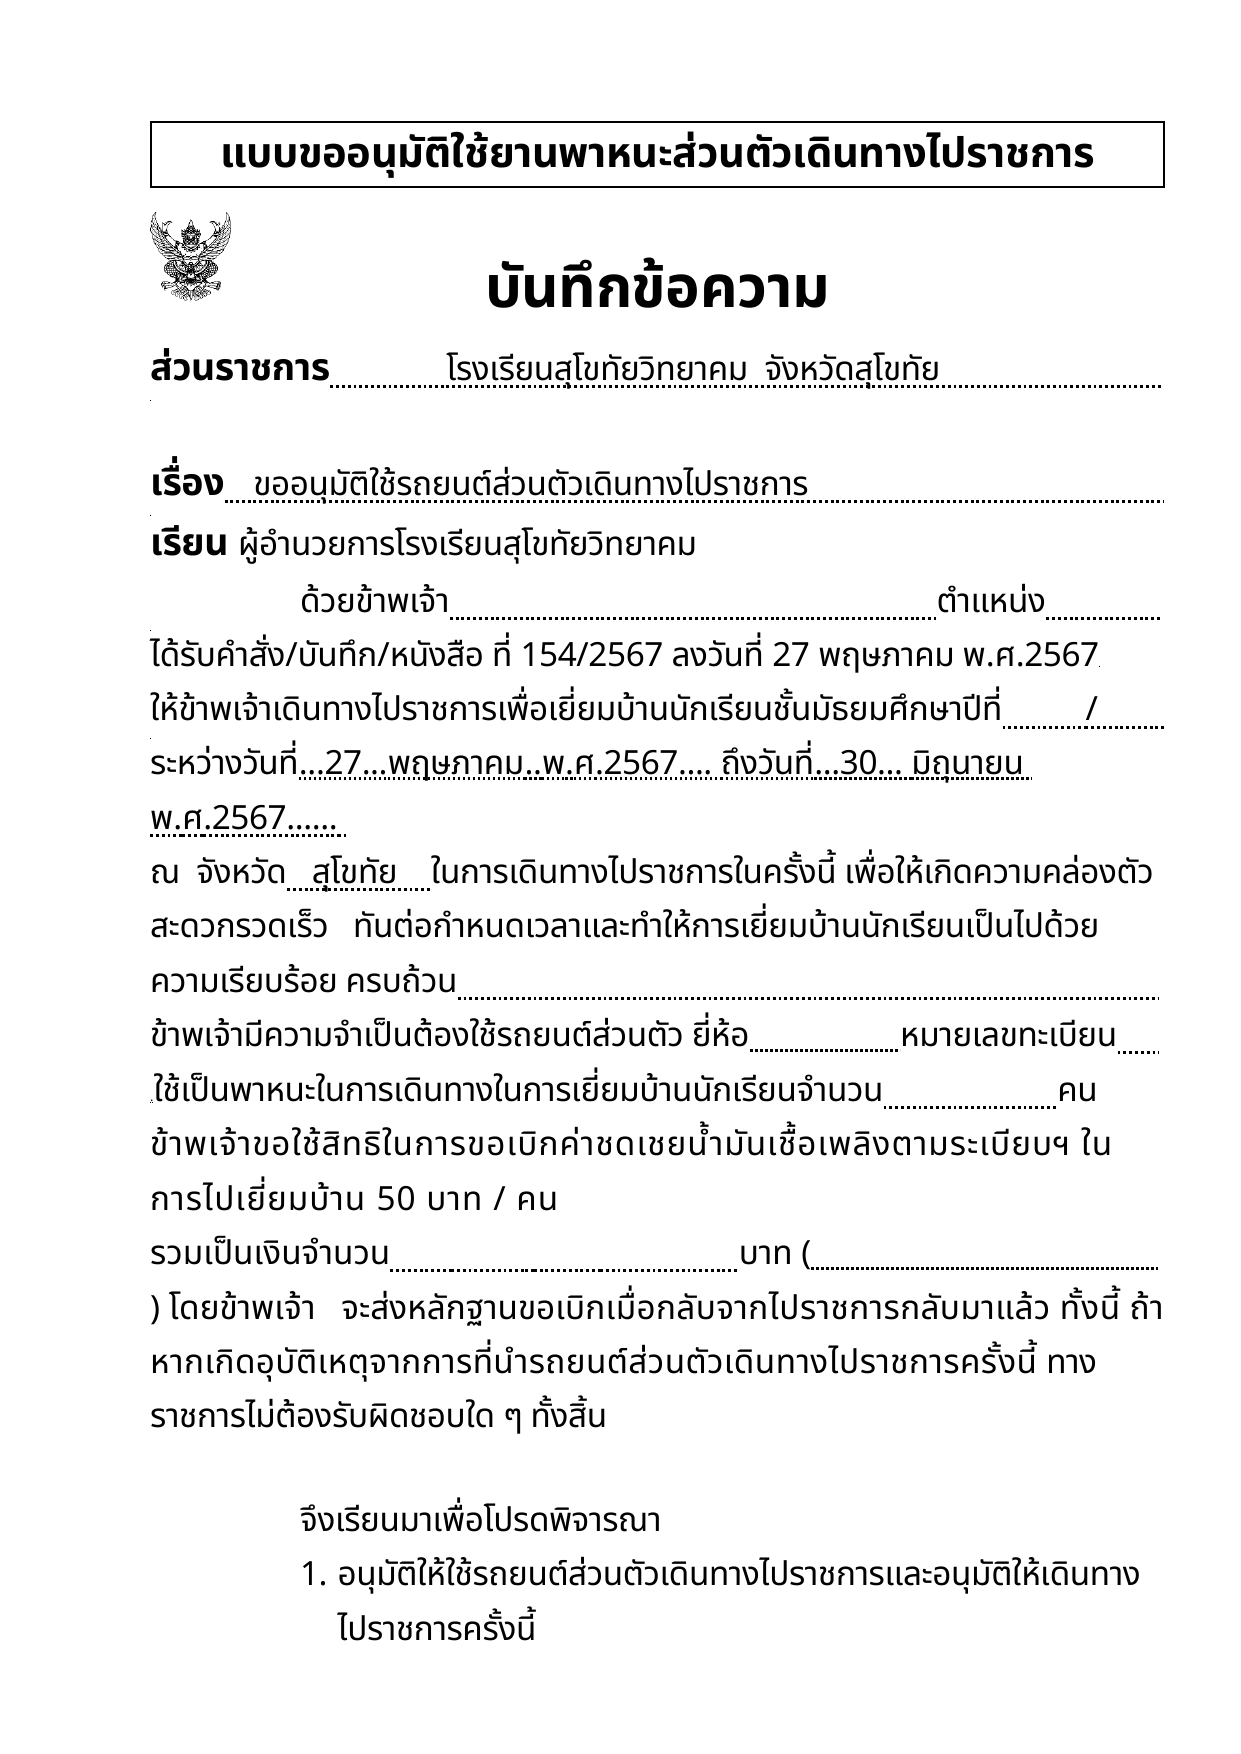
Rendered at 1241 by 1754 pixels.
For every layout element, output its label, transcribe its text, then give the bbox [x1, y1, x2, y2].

text ได้รับคำสั่ง/บันทึก/หนังสือ ที่ 154/2567 ลงวันที่ 27 พฤษภาคม พ.ศ.2567. [150, 631, 1165, 681]
text เรียน ผู้อำนวยการโรงเรียนสุโขทัยวิทยาคม [150, 516, 1165, 572]
text ด้วยข้าพเจ้า ตำแหน่ง . [150, 577, 1165, 630]
text ส่วนราชการ โรงเรียนสุโขทัยวิทยาคม จังหวัดสุโขทัย . [150, 341, 1165, 401]
list อนุมัติให้ใช้รถยนต์ส่วนตัวเดินทางไปราชการและอนุมัติให้เดินทางไปราชการครั้งนี้ [300, 1550, 1165, 1655]
table_header แบบขออนุมัติใช้ยานพาหนะส่วนตัวเดินทางไปราชการ [152, 123, 1163, 186]
text ให้ข้าพเจ้าเดินทางไปราชการเพื่อเยี่ยมบ้านนักเรียนชั้นมัธยมศึกษาปีที่ / . [150, 685, 1165, 739]
text ณ จังหวัด สุโขทัย ในการเดินทางไปราชการในครั้งนี้ เพื่อให้เกิดความคล่องตัวสะดวกรวดเร็ว ทันต่อกำหนดเวลาและทำให้การเยี่ยมบ้านนักเรียนเป็นไปด้วยความเรียบร้อย ครบถ้วน [150, 848, 1165, 1007]
text เรื่อง ขออนุมัติใช้รถยนต์ส่วนตัวเดินทางไปราชการ . [150, 456, 1165, 516]
text จึงเรียนมาเพื่อโปรดพิจารณา [150, 1496, 1165, 1546]
picture [150, 212, 231, 246]
text รวมเป็นเงินจำนวน บาท ( ) โดยข้าพเจ้า จะส่งหลักฐานขอเบิกเมื่อกลับจากไปราชการกลับมาแล้ว ทั้งนี้ ถ้าหากเกิดอุบัติเหตุจากการที่นำรถยนต์ส่วนตัวเดินทางไปราชการครั้งนี้ ทางราชการไม่ต้องรับผิดชอบใด ๆ ทั้งสิ้น [150, 1229, 1165, 1443]
text บันทึกข้อความ [150, 246, 1165, 334]
text ข้าพเจ้ามีความจำเป็นต้องใช้รถยนต์ส่วนตัว ยี่ห้อ หมายเลขทะเบียน .ใช้เป็นพาหนะในการเดินทางในการเยี่ยมบ้านนักเรียนจำนวน คน ข้าพเจ้าขอใช้สิทธิในการขอเบิกค่าชดเชยน้ำมันเชื้อเพลิงตามระเบียบฯ ในการไปเยี่ยมบ้าน 50 บาท / คน [150, 1011, 1165, 1225]
text ระหว่างวันที่...27...พฤษภาคม..พ.ศ.2567.... ถึงวันที่...30... มิถุนายน พ.ศ.2567....... [150, 739, 1165, 844]
